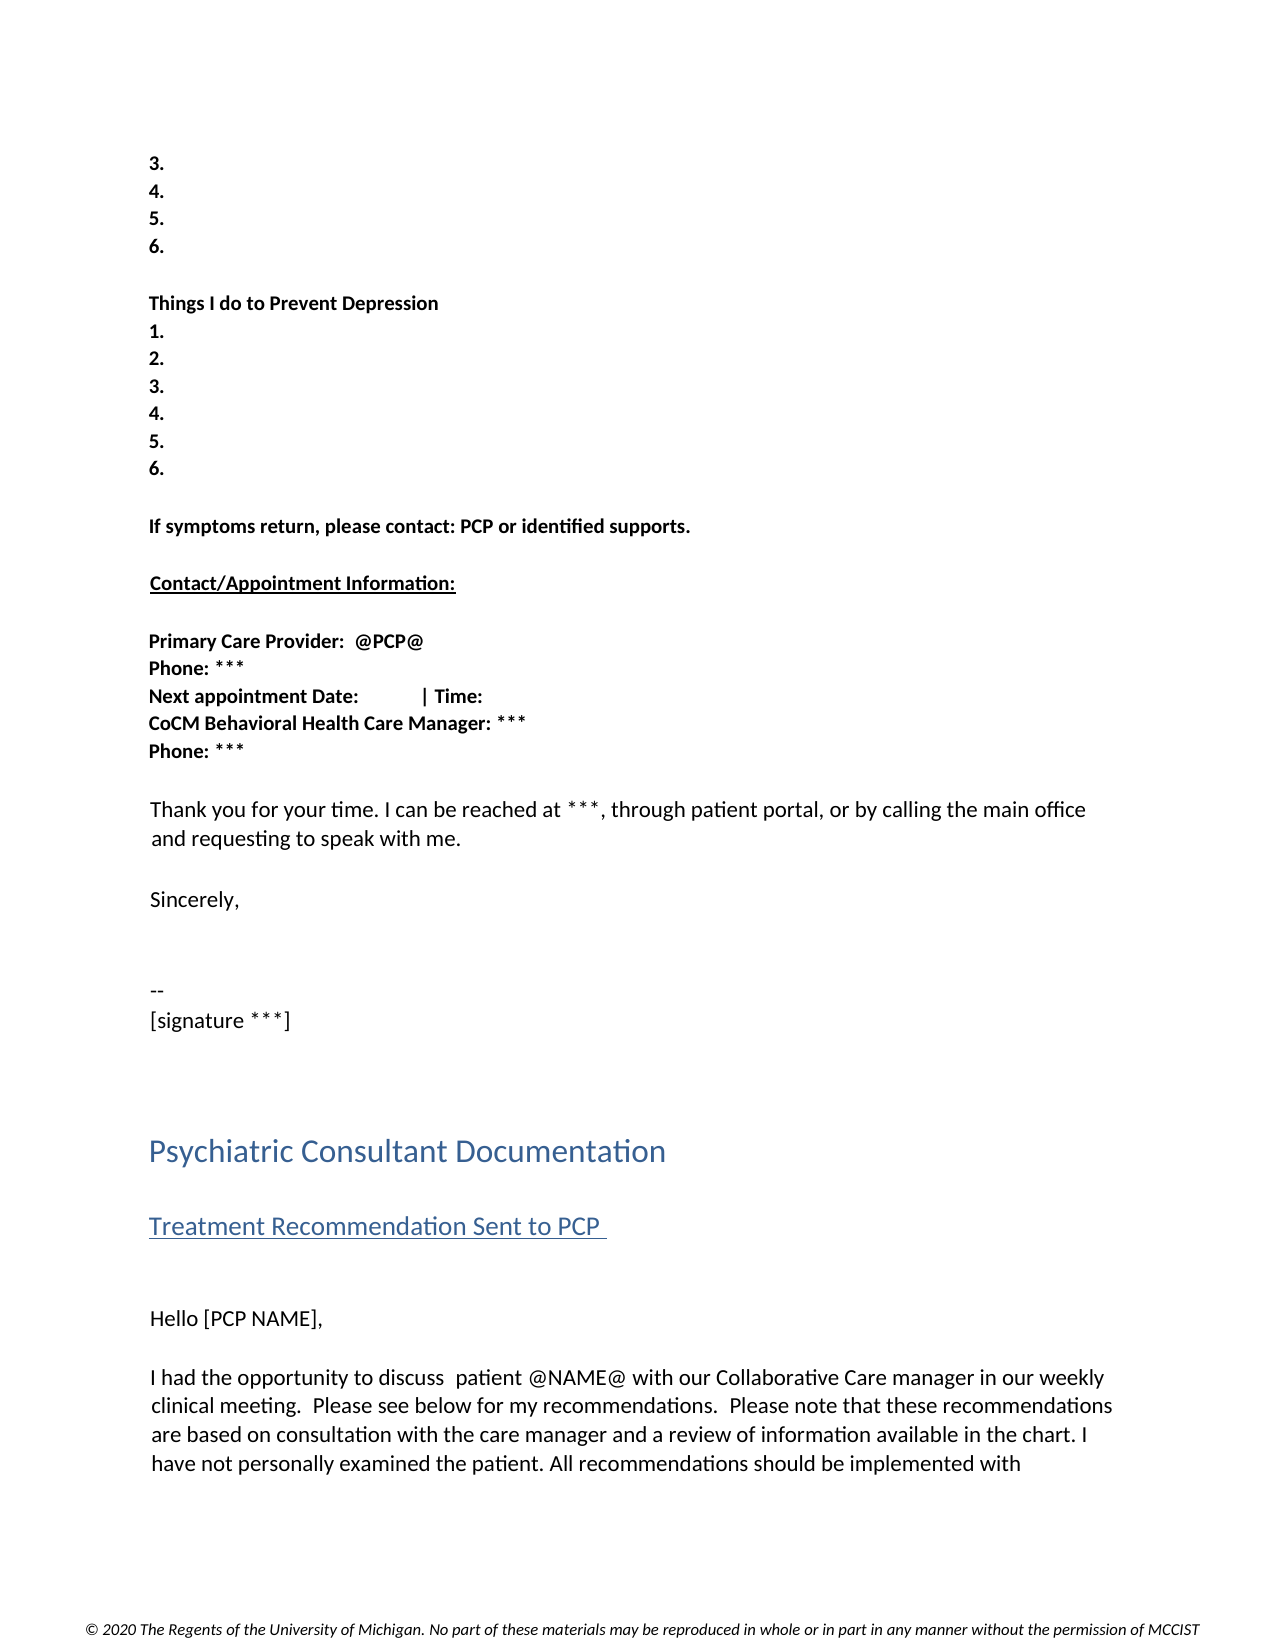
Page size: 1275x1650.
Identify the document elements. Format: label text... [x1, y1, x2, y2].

text 5. [148, 206, 961, 231]
text If symptoms return, please contact: PCP or identified supports. [148, 513, 961, 538]
text Things I do to Prevent Depression [148, 291, 961, 316]
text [150, 1363, 1125, 1477]
text Sincerely, [150, 885, 1125, 913]
text Phone: *** [148, 655, 961, 681]
text Thank you for your time. I can be reached at ***, through patient portal, or by calling the main office and requesting to speak with me. [150, 796, 1125, 852]
text Next appointment Date: | Time: [148, 683, 961, 708]
text [signature ***] [150, 1007, 1125, 1035]
text 3. [148, 373, 961, 398]
text CoCM Behavioral Health Care Manager: *** [148, 710, 961, 736]
text Phone: *** [148, 738, 961, 763]
text Contact/Appointment Information: [150, 571, 1125, 596]
text 1. [148, 318, 961, 343]
subtitle Psychiatric Consultant Documentation [148, 1130, 1125, 1171]
text 4. [148, 401, 961, 426]
text 5. [148, 428, 961, 453]
text 6. [148, 456, 961, 481]
text Primary Care Provider: @PCP@ [148, 628, 961, 653]
text 2. [148, 346, 961, 371]
text 3. [148, 151, 961, 176]
text 4. [148, 178, 961, 203]
text -- [150, 976, 1125, 1004]
subtitle Treatment Recommendation Sent to PCP [148, 1209, 1125, 1243]
text Hello [PCP NAME], [150, 1304, 1125, 1333]
text 6. [148, 233, 961, 258]
